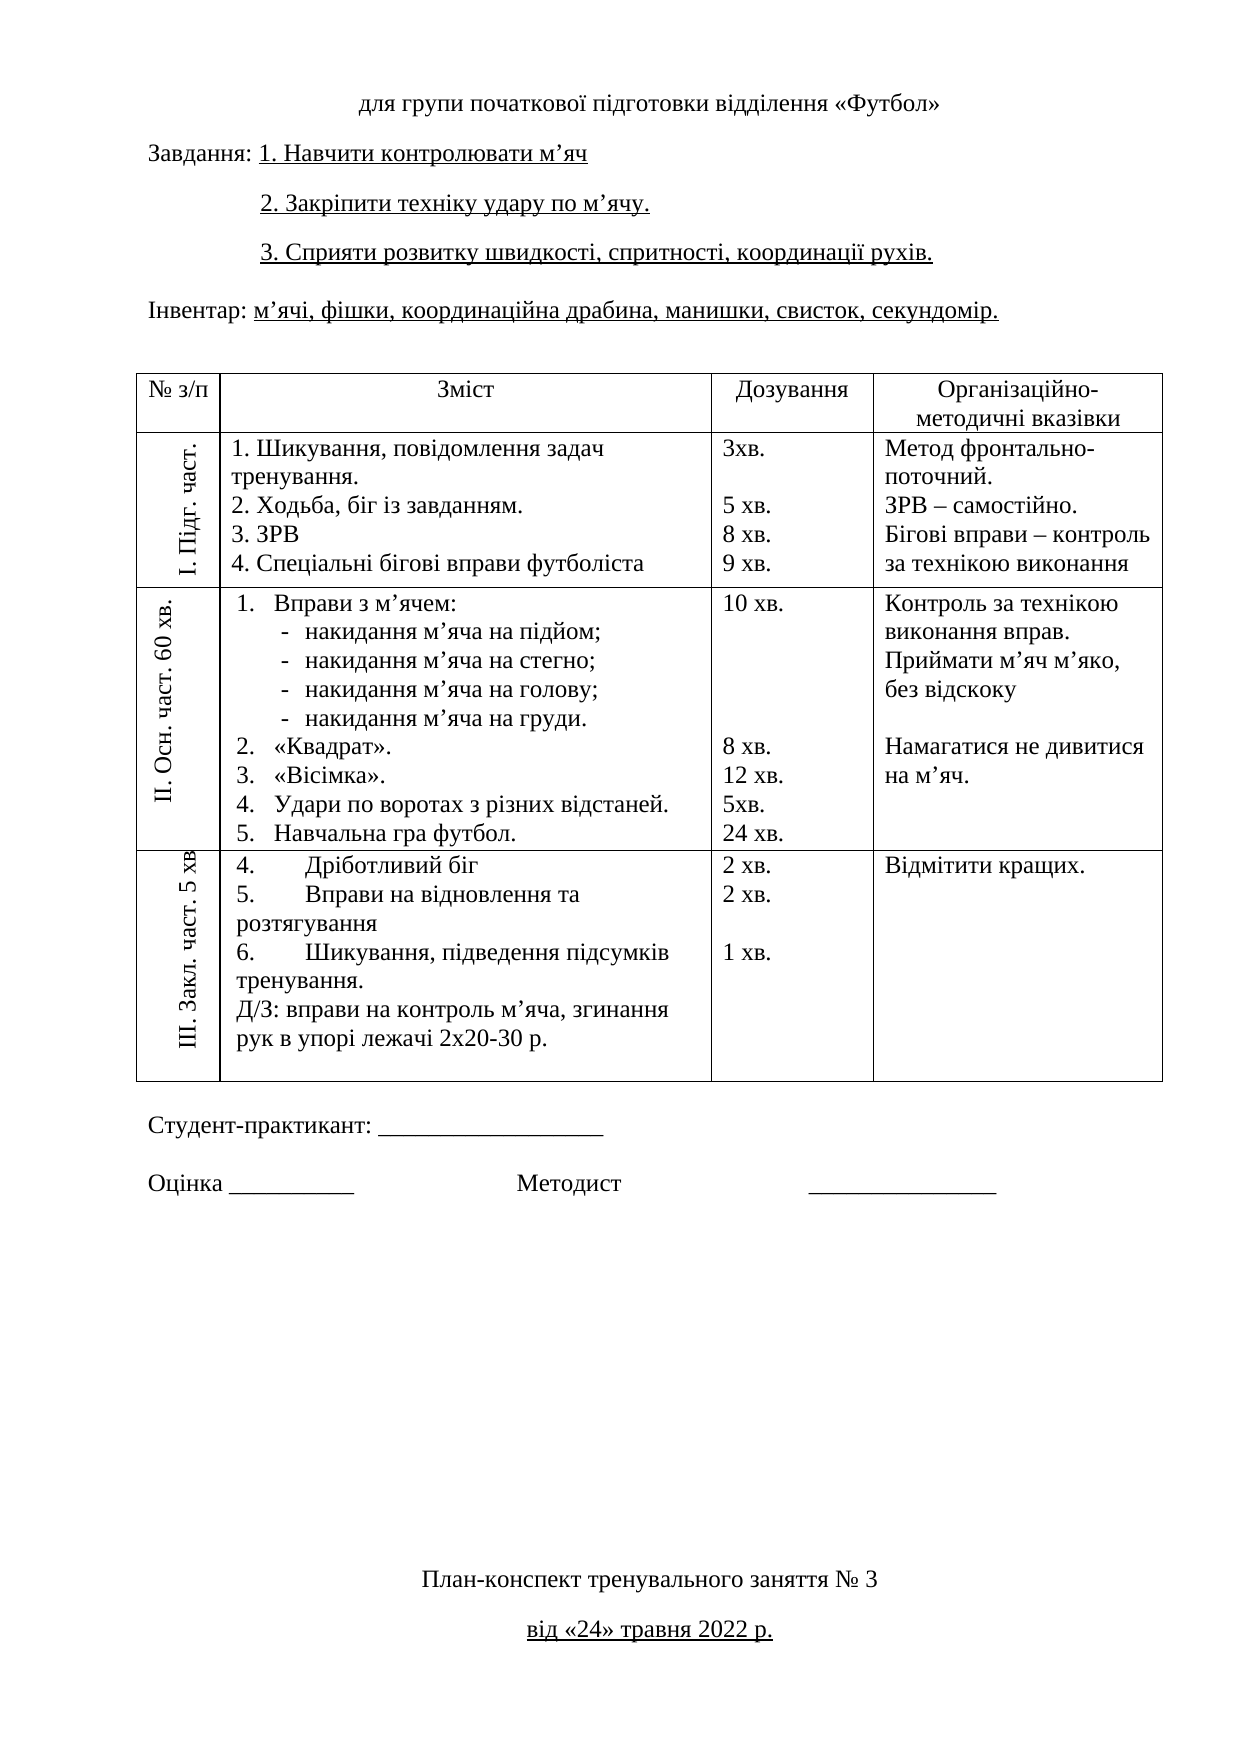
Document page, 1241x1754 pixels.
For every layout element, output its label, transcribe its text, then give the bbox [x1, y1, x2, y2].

list Інвентар: м’ячі, фішки, координаційна драбина, манишки, свисток, секундомір. [148, 295, 1152, 323]
table_cell 1. Шикування, повідомлення задач тренування. 2. Ходьба, біг із завданням. 3. ЗРВ 4. Спеціальні бігові вправи футболіста [221, 433, 711, 587]
table_header Зміст [221, 374, 711, 432]
table_cell 10 хв. 8 хв. 12 хв. 5хв. 24 хв. [712, 588, 873, 849]
table_cell ІІІ. Закл. част. 5 хв [137, 851, 219, 1081]
list Оцінка __________ Методист _______________ [148, 1168, 1152, 1197]
table_cell Дріботливий біг Вправи на відновлення та розтягування Шикування, підведення підсумків тренування. Д/З: вправи на контроль м’яча, згинання рук в упорі лежачі 2х20-30 р. [221, 851, 711, 1081]
text від «24» травня 2022 р. [148, 1614, 1152, 1643]
text для групи початкової підготовки відділення «Футбол» [148, 88, 1152, 117]
table_cell 2 хв. 2 хв. 1 хв. [712, 851, 873, 1081]
list 3. Сприяти розвитку швидкості, спритності, координації рухів. [148, 237, 1152, 266]
table_header № з/п [137, 374, 219, 432]
table_header Дозування [712, 374, 873, 432]
table_cell Метод фронтально-поточний. ЗРВ – самостійно. Бігові вправи – контроль за технікою виконання [874, 433, 1162, 587]
list Студент-практикант: __________________ [148, 1110, 1152, 1139]
table_cell Контроль за технікою виконання вправ. Приймати м’яч м’яко, без відскоку Намагатися не дивитися на м’яч. [874, 588, 1162, 849]
table_cell ІІ. Осн. част. 60 хв. [137, 588, 219, 849]
table_cell Відмітити кращих. [874, 851, 1162, 1081]
table_cell 3хв. 5 хв. 8 хв. 9 хв. [712, 433, 873, 587]
table_cell Вправи з м’ячем: накидання м’яча на підйом; накидання м’яча на стегно; накидання м’яча на голову; накидання м’яча на груди. «Квадрат». «Вісімка». Удари по воротах з різних відстаней. Навчальна гра футбол. [221, 588, 711, 849]
text Завдання: 1. Навчити контролювати м’яч [148, 138, 1152, 167]
text 2. Закріпити техніку удару по м’ячу. [148, 188, 1152, 216]
table_header Організаційно-методичні вказівки [874, 374, 1162, 432]
table_cell І. Підг. част. 25 хв. [137, 433, 219, 587]
text План-конспект тренувального заняття № 3 [148, 1564, 1152, 1593]
